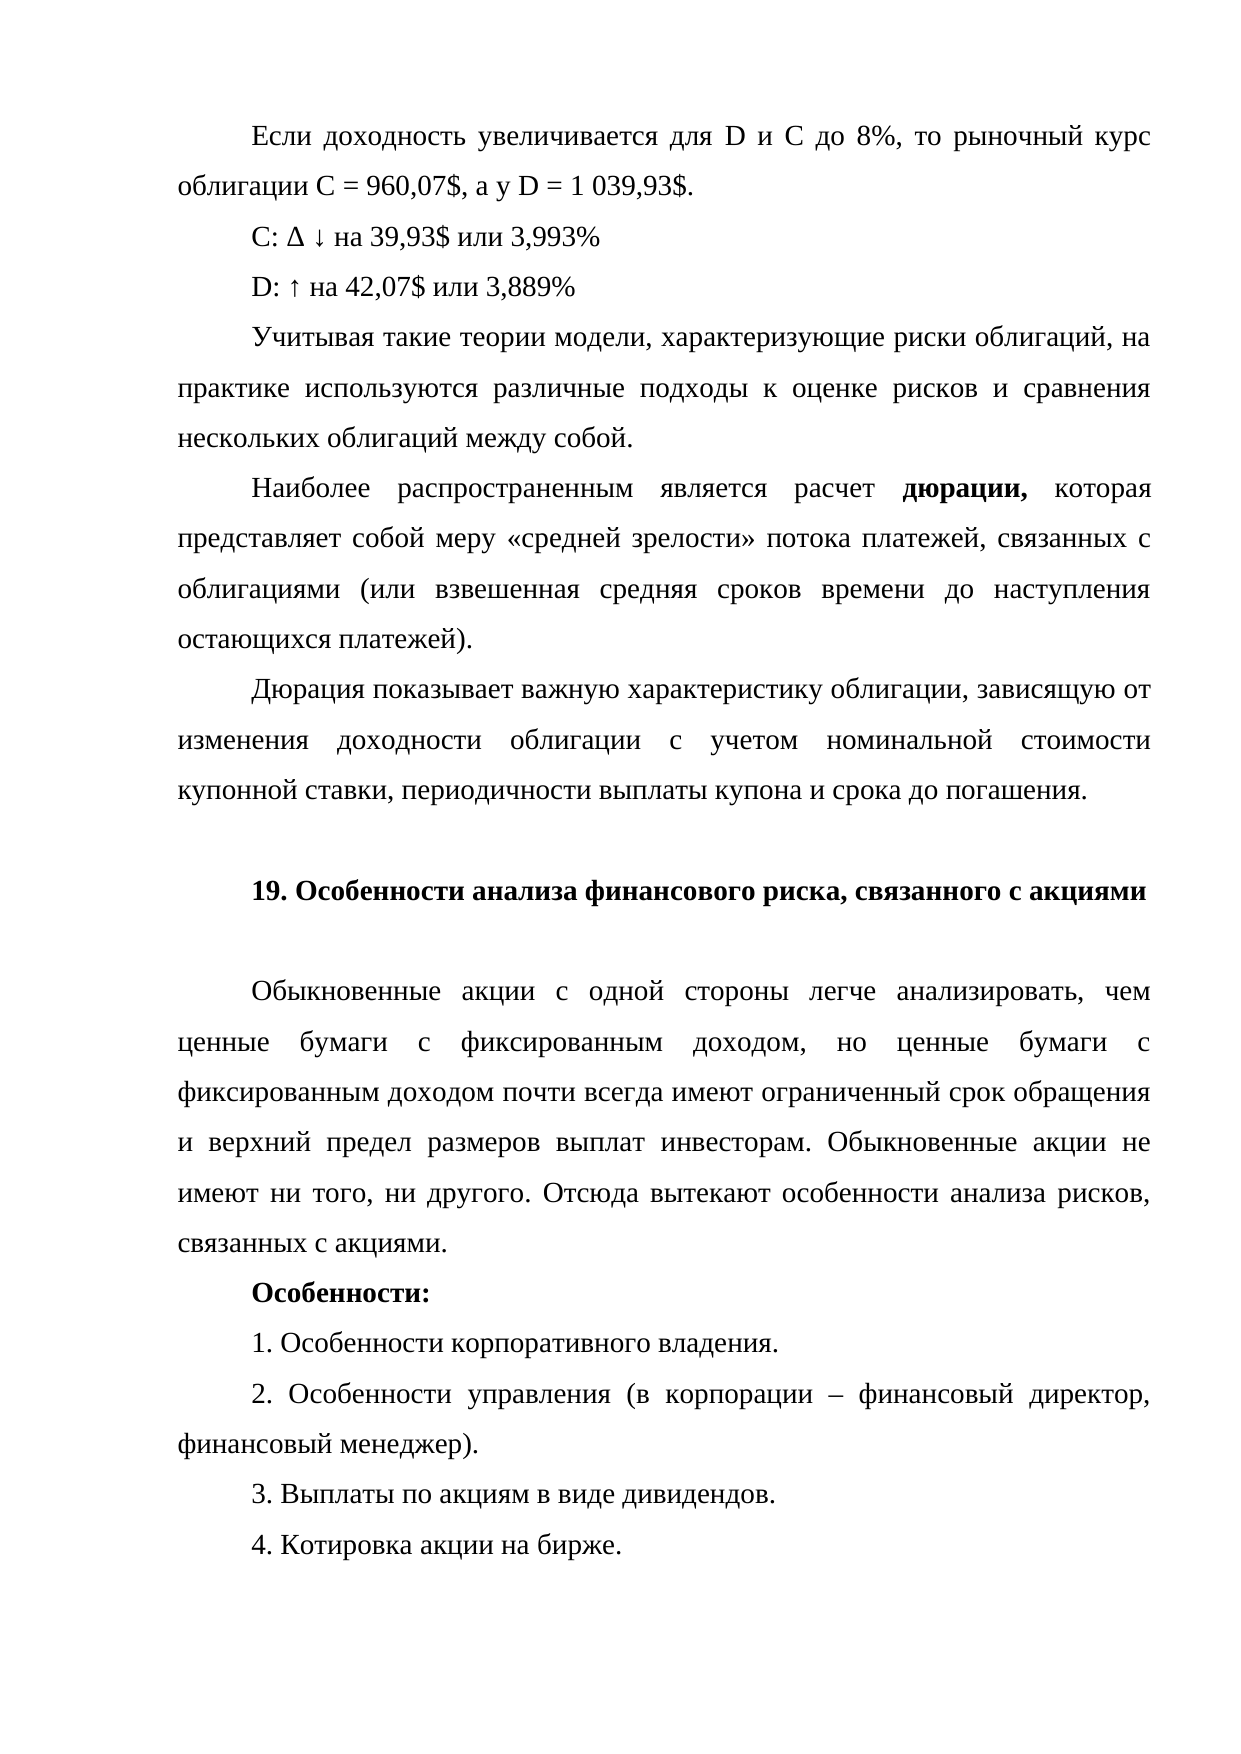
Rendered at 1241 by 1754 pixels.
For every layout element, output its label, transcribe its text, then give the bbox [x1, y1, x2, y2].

text C: Δ ↓ на 39,93$ или 3,993% [177, 219, 1152, 252]
text Обыкновенные акции с одной стороны легче анализировать, чем ценные бумаги с фиксированным доходом, но ценные бумаги с фиксированным доходом почти всегда имеют ограниченный срок обращения и верхний предел размеров выплат инвесторам. Обыкновенные акции не имеют ни того, ни другого. Отсюда вытекают особенности анализа рисков, связанных с акциями. [177, 973, 1152, 1258]
text Если доходность увеличивается для D и С до 8%, то рыночный курс облигации С = 960,07$, а у D = 1 039,93$. [177, 118, 1152, 202]
text D: ↑ на 42,07$ или 3,889% [177, 269, 1152, 303]
text 2. Особенности управления (в корпорации – финансовый директор, финансовый менеджер). [177, 1376, 1152, 1460]
text 4. Котировка акции на бирже. [177, 1527, 1152, 1560]
text 1. Особенности корпоративного владения. [177, 1326, 1152, 1359]
text Особенности: [177, 1275, 1152, 1309]
text 19. Особенности анализа финансового риска, связанного с акциями [177, 873, 1152, 906]
text Дюрация показывает важную характеристику облигации, зависящую от изменения доходности облигации с учетом номинальной стоимости купонной ставки, периодичности выплаты купона и срока до погашения. [177, 672, 1152, 806]
text Учитывая такие теории модели, характеризующие риски облигаций, на практике используются различные подходы к оценке рисков и сравнения нескольких облигаций между собой. [177, 319, 1152, 453]
text 3. Выплаты по акциям в виде дивидендов. [177, 1477, 1152, 1510]
text Наиболее распространенным является расчет дюрации, которая представляет собой меру «средней зрелости» потока платежей, связанных с облигациями (или взвешенная средняя сроков времени до наступления остающихся платежей). [177, 470, 1152, 655]
